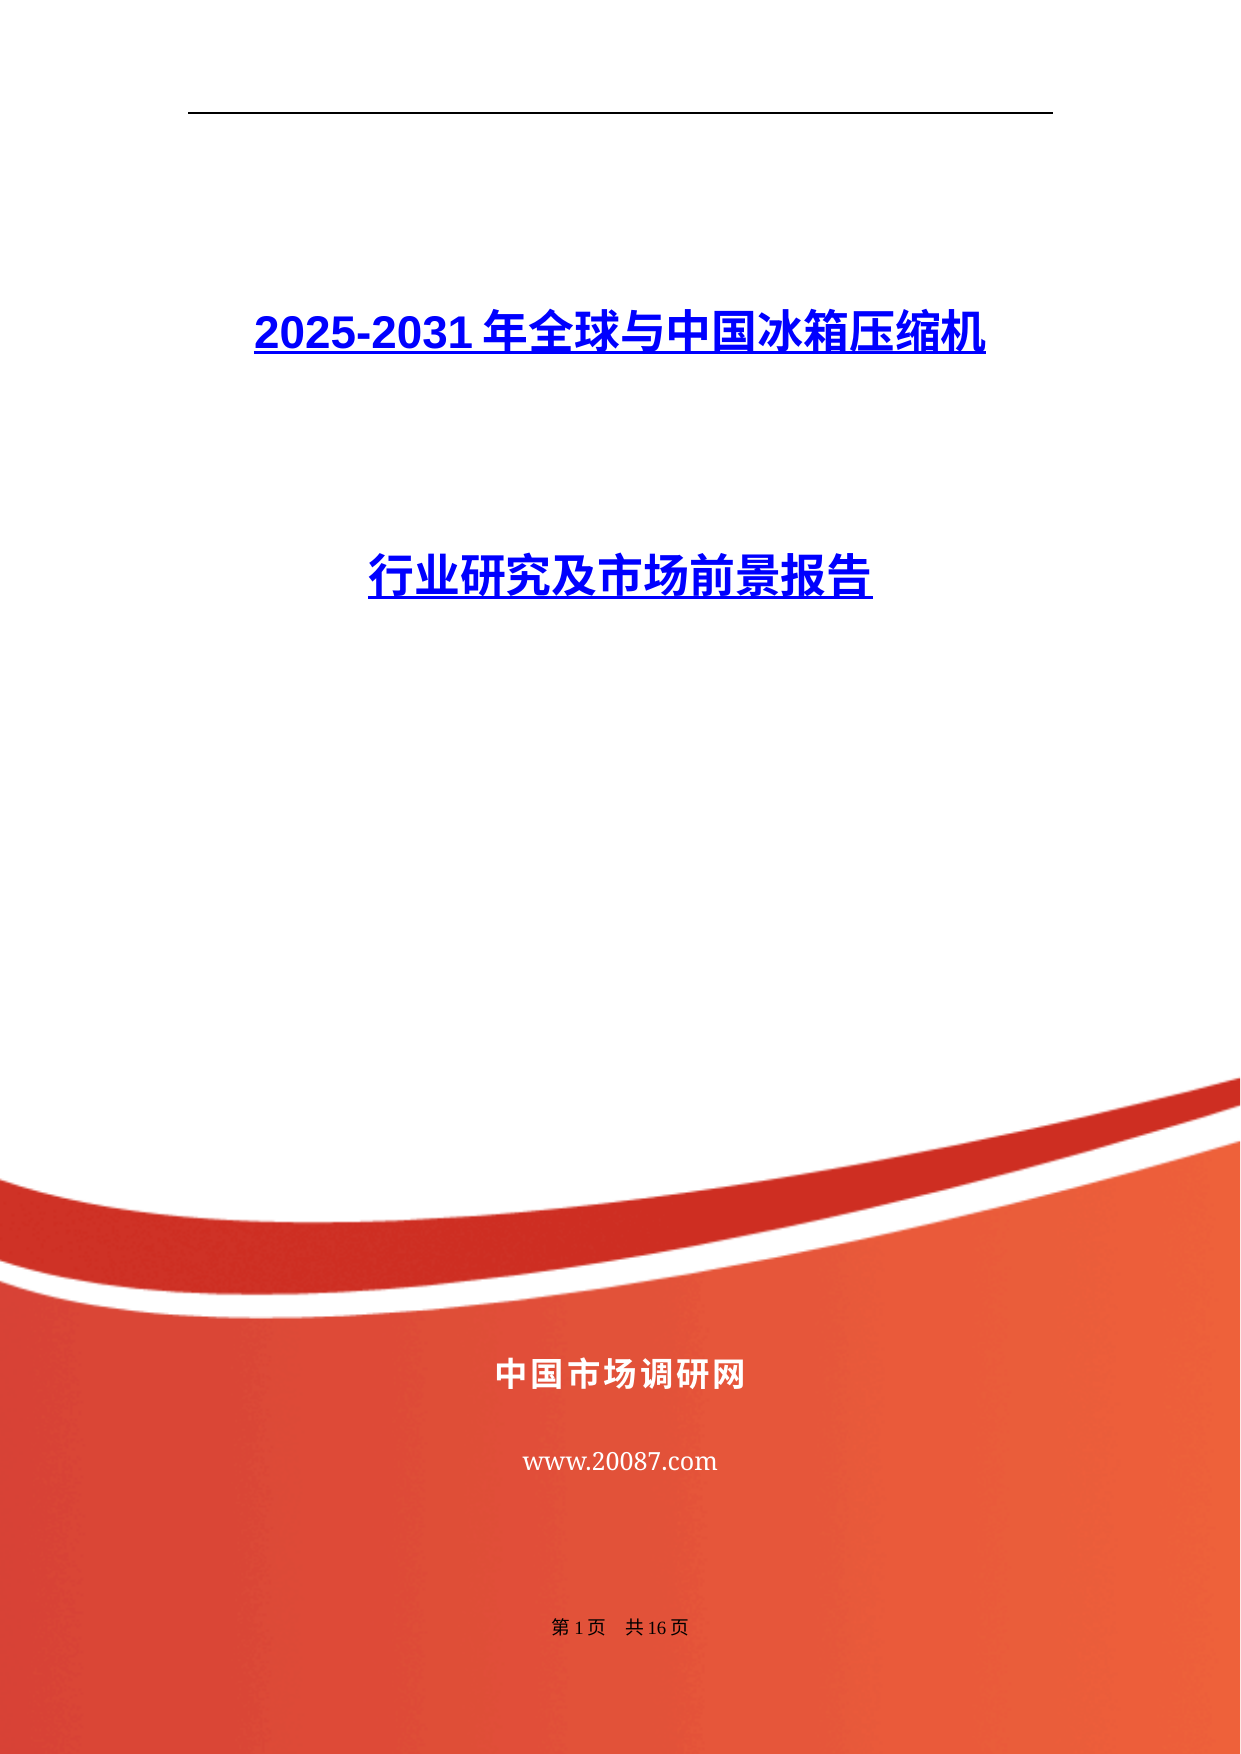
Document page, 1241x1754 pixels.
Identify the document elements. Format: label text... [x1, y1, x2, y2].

table_header 2025-2031年全球与中国冰箱压缩机行业研究及市场前景报告 [188, 207, 1053, 773]
picture [0, 1006, 1241, 1754]
subtitle 中国市场调研网 [187, 1339, 1053, 1404]
text www.20087.com [187, 1428, 1053, 1493]
